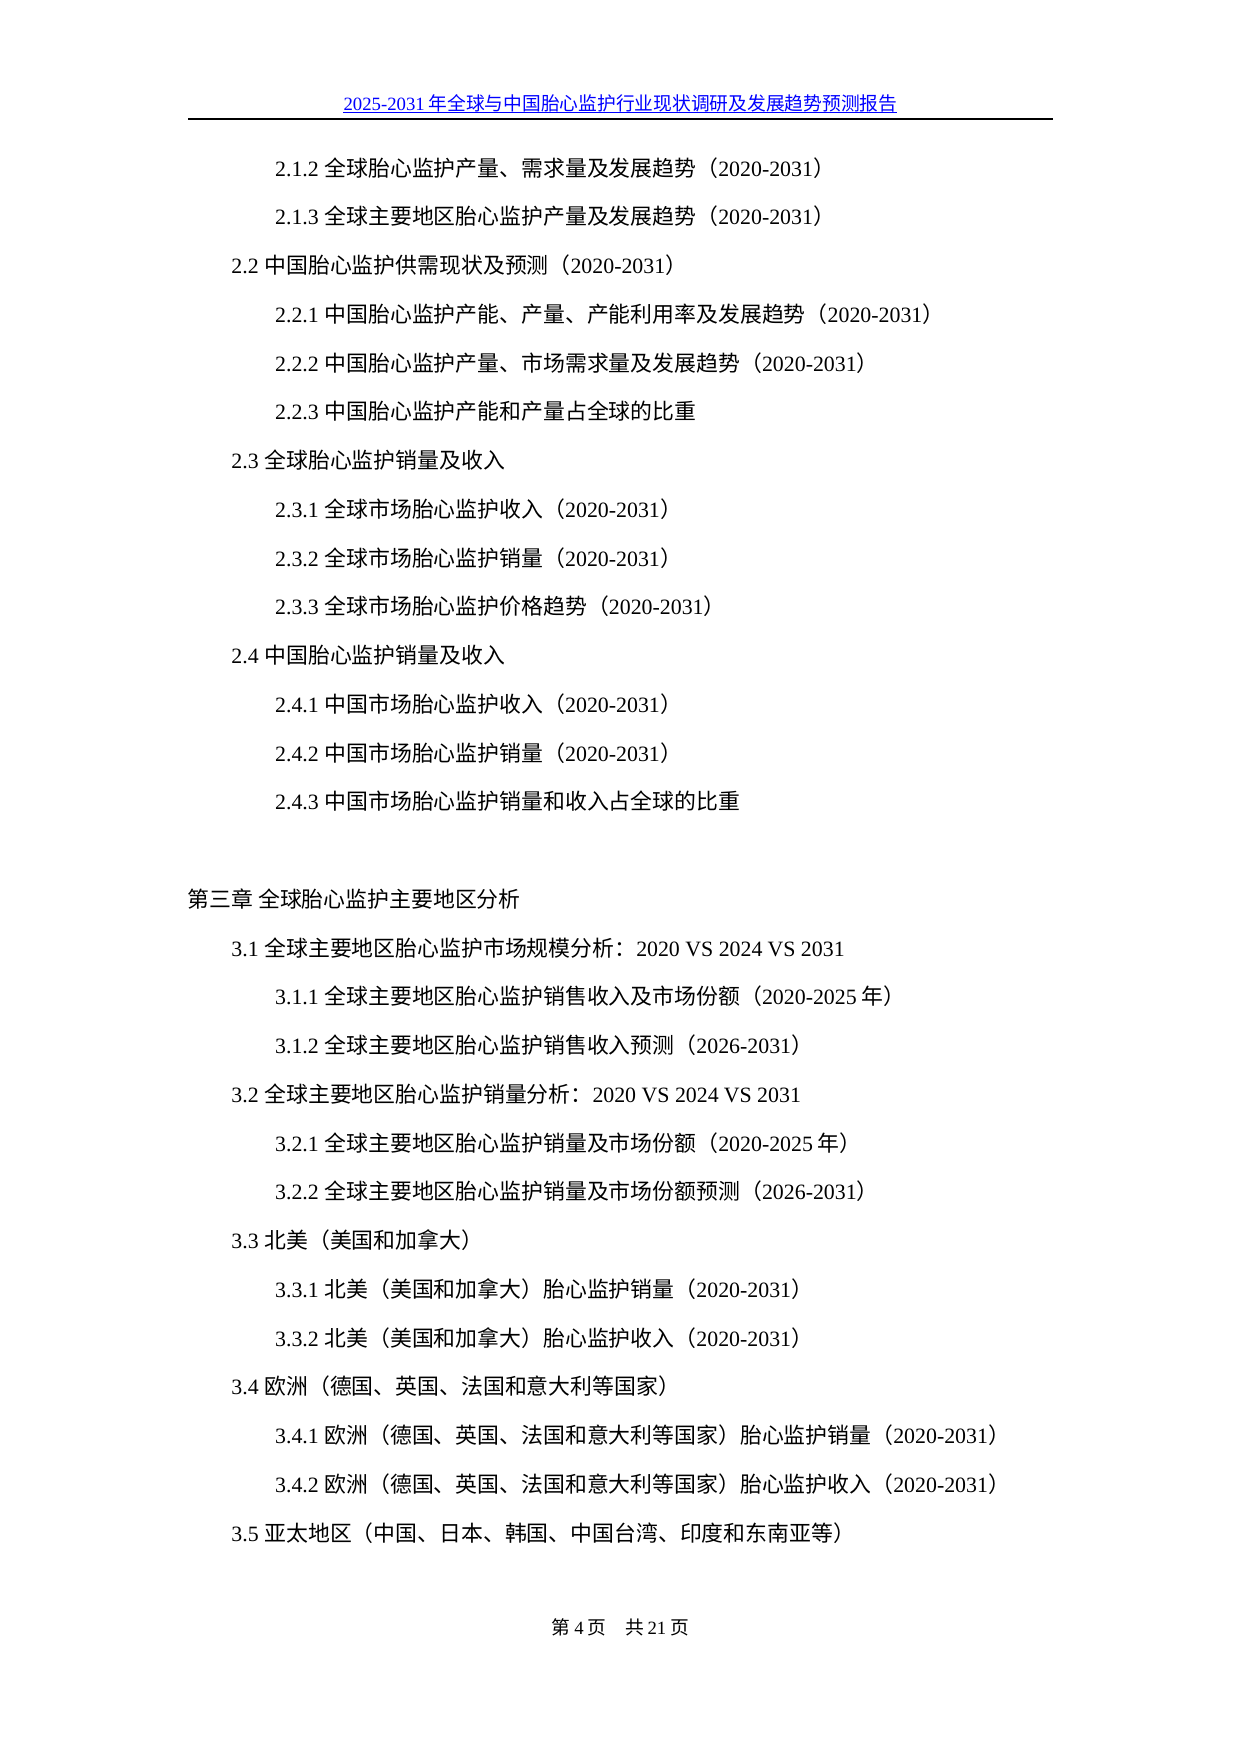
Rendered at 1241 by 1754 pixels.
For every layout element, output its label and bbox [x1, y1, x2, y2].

text [187, 150, 1053, 1548]
